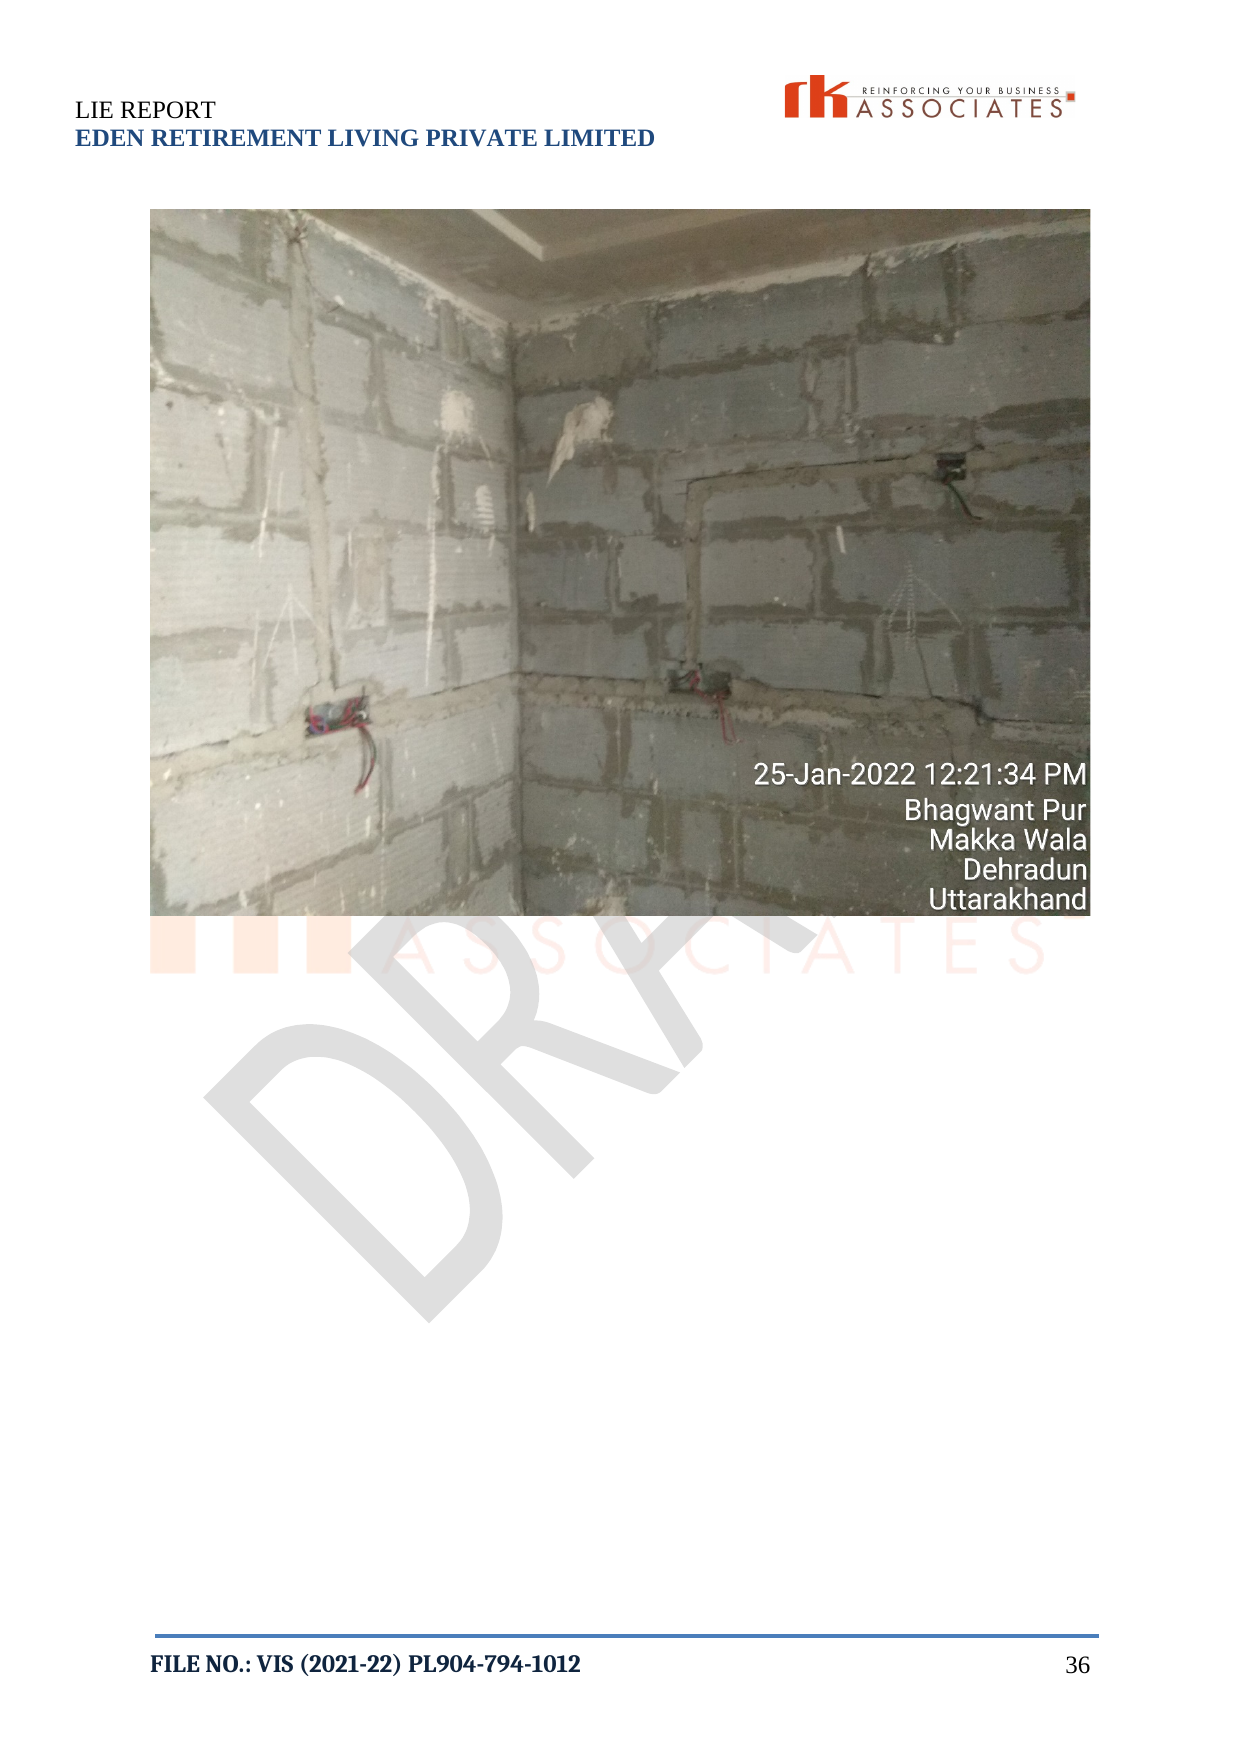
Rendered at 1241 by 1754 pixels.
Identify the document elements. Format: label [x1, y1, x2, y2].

picture [150, 209, 1091, 916]
picture [784, 75, 1076, 118]
